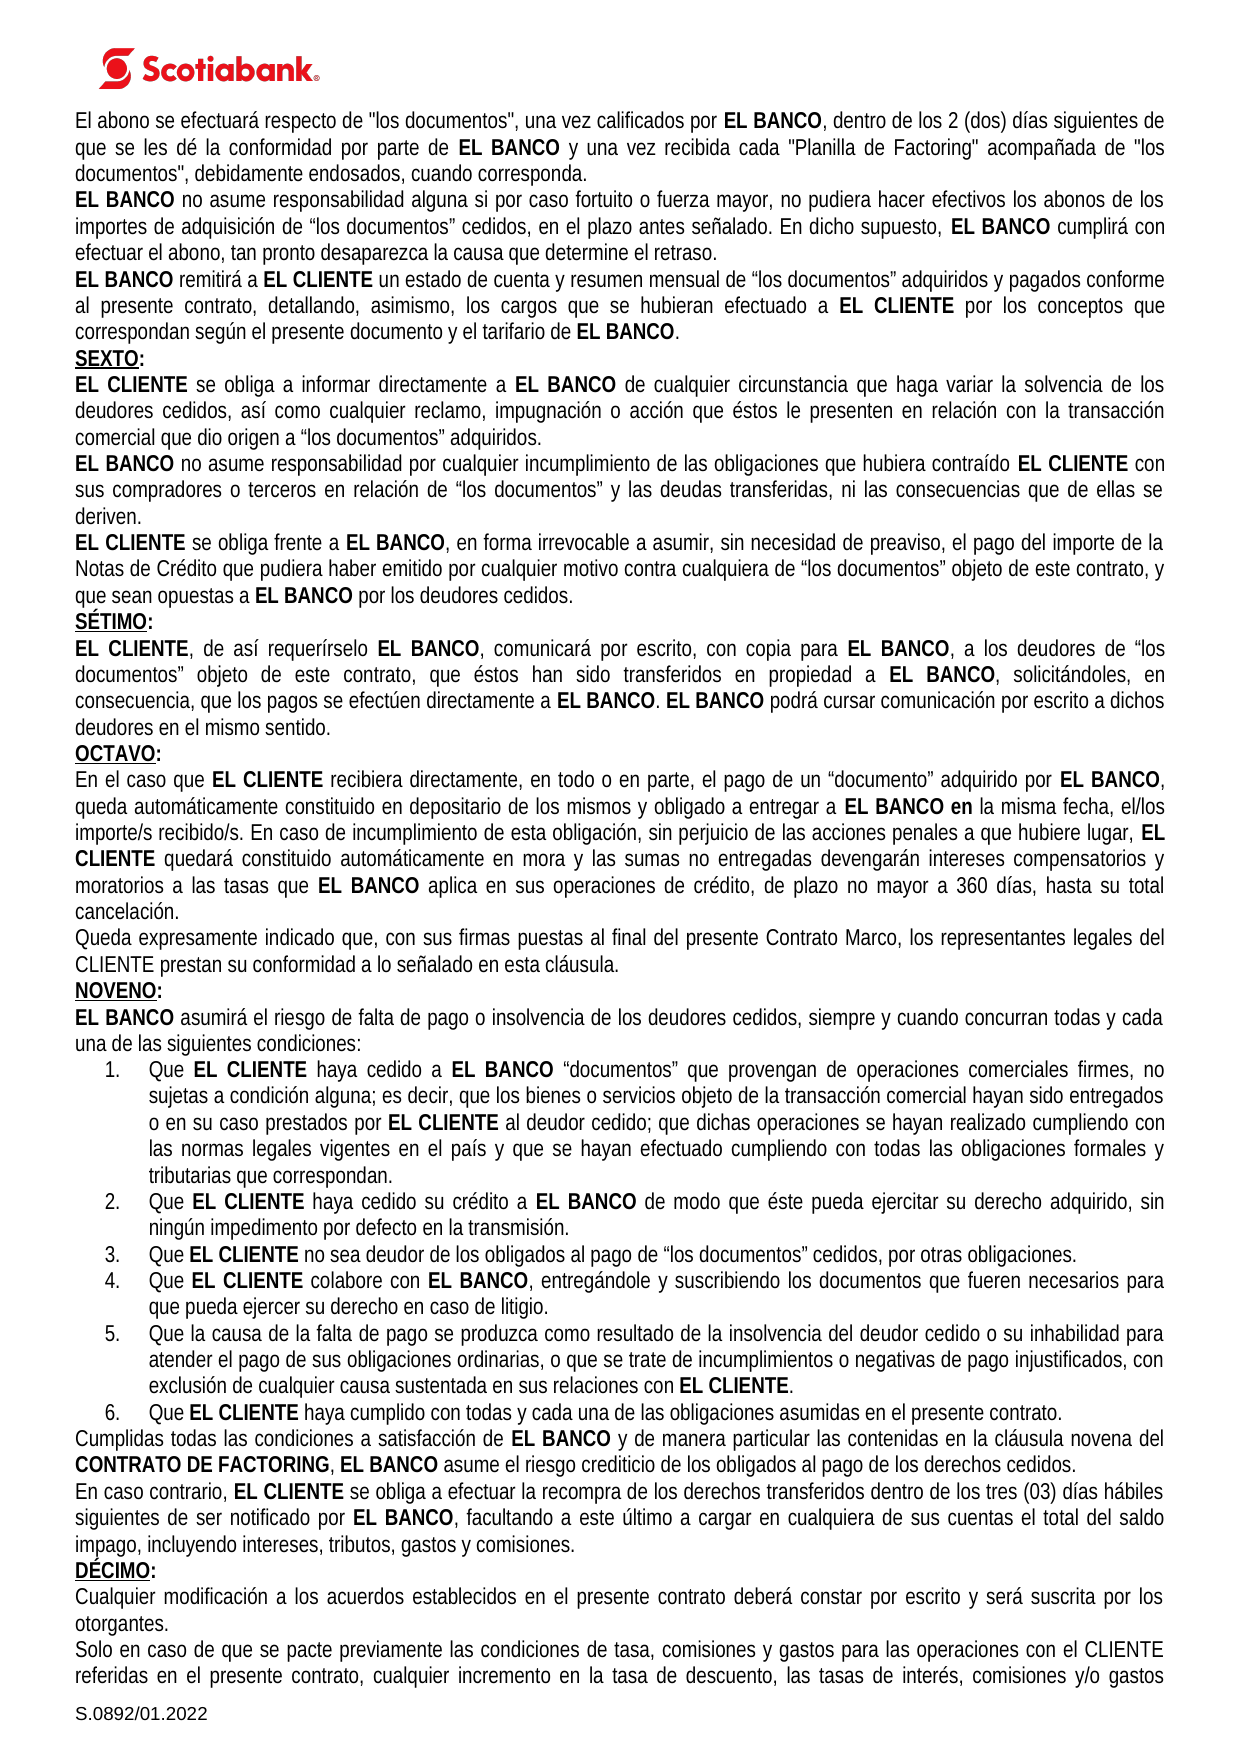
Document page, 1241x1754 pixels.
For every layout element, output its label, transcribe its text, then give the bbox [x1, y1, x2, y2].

list Que EL CLIENTE haya cedido a EL BANCO “documentos” que provengan de operaciones comerciales firmes, no sujetas a condición alguna; es decir, que los bienes o servicios objeto de la transacción comercial hayan sido entregados o en su caso prestados por EL CLIENTE al deudor cedido; que dichas operaciones se hayan realizado cumpliendo con las normas legales vigentes en el país y que se hayan efectuado cumpliendo con todas las obligaciones formales y tributarias que correspondan. [104, 1056, 1165, 1188]
text DÉCIMO: [75, 1557, 1165, 1583]
picture [75, 30, 343, 108]
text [75, 1636, 1165, 1689]
text EL CLIENTE se obliga frente a EL BANCO, en forma irrevocable a asumir, sin necesidad de preaviso, el pago del importe de de Crédito que pudiera haber emitido por cualquier motivo contra cualquiera de “los documentos” objeto de este contrato, y que sean opuestas a EL BANCO por los deudores cedidos. [75, 529, 1165, 608]
text SEXTO: [75, 344, 1165, 371]
text EL BANCO no asume responsabilidad por cualquier incumplimiento de las obligaciones que hubiera contraído EL CLIENTE con sus compradores o terceros en relación de “los documentos” y las deudas transferidas, ni las consecuencias que de ellas se deriven. [75, 450, 1165, 529]
text OCTAVO: [75, 740, 1165, 766]
text EL BANCO asumirá el riesgo de falta de pago o insolvencia de los deudores cedidos, siempre y cuando concurran todas y cada una de las siguientes condiciones: [75, 1003, 1165, 1056]
list Que EL CLIENTE colabore con EL BANCO, entregándole y suscribiendo los documentos que fueren necesarios para que pueda ejercer su derecho en caso de litigio. [104, 1267, 1165, 1320]
text Cualquier modificación a los acuerdos establecidos en el presente contrato deberá constar por escrito y será suscrita por los otorgantes. [75, 1583, 1165, 1636]
text EL BANCO remitirá a EL CLIENTE un estado de cuenta y resumen mensual de “los documentos” adquiridos y pagados conforme al presente contrato, detallando, asimismo, los cargos que se hubieran efectuado a EL CLIENTE por los conceptos que correspondan según el presente documento y el tarifario de EL BANCO. [75, 266, 1165, 344]
text En caso contrario, EL CLIENTE se obliga a efectuar la recompra de los derechos transferidos dentro de los tres (03) días hábiles siguientes de ser notificado por EL BANCO, facultando a este último a cargar en cualquiera de sus cuentas el total del saldo impago, incluyendo intereses, tributos, gastos y comisiones. [75, 1478, 1165, 1557]
text EL CLIENTE se obliga a informar directamente a EL BANCO de cualquier circunstancia que haga variar la solvencia de los deudores cedidos, así como cualquier reclamo, impugnación o acción que éstos le presenten en relación con la transacción comercial que dio origen a “los documentos” adquiridos. [75, 371, 1165, 450]
list Que EL CLIENTE haya cedido su crédito a EL BANCO de modo que éste pueda ejercitar su derecho adquirido, sin ningún impedimento por defecto en la transmisión. [104, 1188, 1165, 1241]
text En el caso que EL CLIENTE recibiera directamente, en todo o en parte, el pago de un “documento” adquirido por EL BANCO, queda automáticamente constituido en depositario de los mismos y obligado a entregar a EL BANCO en la misma fecha, el/los importe/s recibido/s. En caso de incumplimiento de esta obligación, sin perjuicio de las acciones penales a que hubiere lugar, EL CLIENTE quedará constituido automáticamente en mora y las sumas no entregadas devengarán intereses compensatorios y moratorios a las tasas que EL BANCO aplica en sus operaciones de crédito, de plazo no mayor a 360 días, hasta su total cancelación. [75, 766, 1165, 924]
text SÉTIMO: [75, 608, 1165, 634]
list Que EL CLIENTE no sea deudor de los obligados al pago de “los documentos” cedidos, por otras obligaciones. [104, 1241, 1165, 1267]
text Queda expresamente indicado que, con sus firmas puestas al final del presente Contrato Marco, los representantes legales del CLIENTE prestan su conformidad a lo señalado en esta cláusula. [75, 924, 1165, 977]
list Que EL CLIENTE haya cumplido con todas y cada una de las obligaciones asumidas en el presente contrato. [104, 1399, 1165, 1425]
text Cumplidas todas las condiciones a satisfacción de EL BANCO y de manera particular las contenidas en la cláusula novena del CONTRATO DE FACTORING, EL BANCO asume el riesgo crediticio de los obligados al pago de los derechos cedidos. [75, 1425, 1165, 1478]
text EL BANCO no asume responsabilidad alguna si por caso fortuito o fuerza mayor, no pudiera hacer efectivos los abonos de los importes de adquisición de “los documentos” cedidos, en el plazo antes señalado. En dicho supuesto, EL BANCO cumplirá con efectuar el abono, tan pronto desaparezca la causa que determine el retraso. [75, 186, 1165, 266]
list Que la causa de la falta de pago se produzca como resultado de la insolvencia del deudor cedido o su inhabilidad para atender el pago de sus obligaciones ordinarias, o que se trate de incumplimientos o negativas de pago injustificados, con exclusión de cualquier causa sustentada en sus relaciones con EL CLIENTE. [104, 1320, 1165, 1399]
text El abono se efectuará respecto de "los documentos", una vez calificados por EL BANCO, dentro de los 2 (dos) días siguientes de que se les dé la conformidad por parte de EL BANCO y una vez recibida cada "Planilla de Factoring" acompañada de "los documentos", debidamente endosados, cuando corresponda. [75, 107, 1165, 186]
text EL CLIENTE, de así requerírselo EL BANCO, comunicará por escrito, con copia para EL BANCO, a los deudores de “los documentos” objeto de este contrato, que éstos han sido transferidos en propiedad a EL BANCO, solicitándoles, en consecuencia, que los pagos se efectúen directamente a EL BANCO. EL BANCO podrá cursar comunicación por escrito a dichos deudores en el mismo sentido. [75, 634, 1165, 740]
text NOVENO: [75, 977, 1165, 1003]
